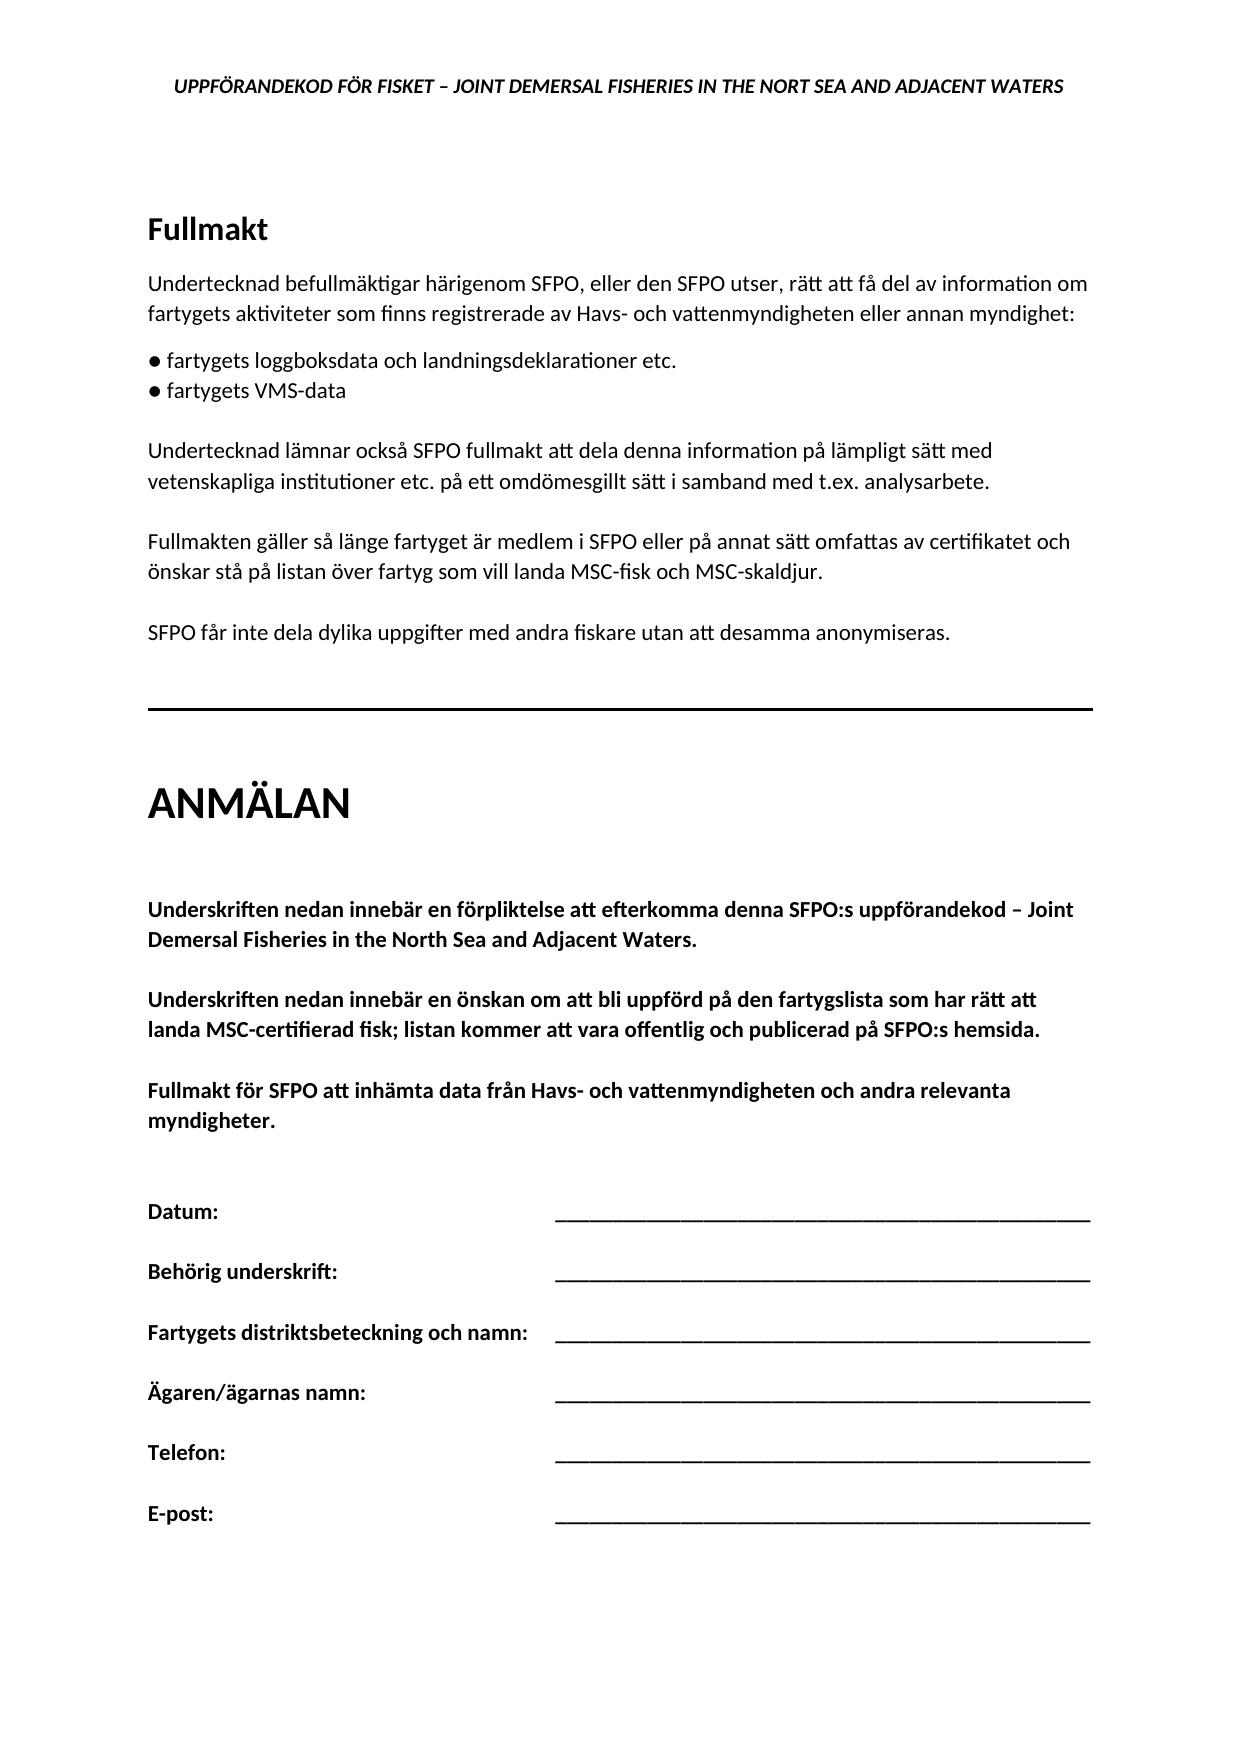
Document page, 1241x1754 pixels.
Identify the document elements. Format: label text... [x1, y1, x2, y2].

text ● fartygets VMS-data [148, 376, 1093, 404]
text Undertecknad befullmäktigar härigenom SFPO, eller den SFPO utser, rätt att få del av information om fartygets aktiviteter som finns registrerade av Havs- och vattenmyndigheten eller annan myndighet: [148, 269, 1093, 327]
text Underskriften nedan innebär en förpliktelse att efterkomma denna SFPO:s uppförandekod – Joint Demersal Fisheries in the North Sea and Adjacent Waters. [148, 895, 1093, 953]
text Datum: _______________________________________________ [148, 1197, 1093, 1225]
text Behörig underskrift: _______________________________________________ [148, 1257, 1093, 1285]
text SFPO får inte dela dylika uppgifter med andra fiskare utan att desamma anonymiseras. [148, 618, 1093, 646]
text ANMÄLAN [148, 774, 1093, 830]
text Ägaren/ägarnas namn: _______________________________________________ [148, 1378, 1093, 1406]
text E-post: _______________________________________________ [148, 1499, 1093, 1527]
text Fullmakten gäller så länge fartyget är medlem i SFPO eller på annat sätt omfattas av certifikatet och önskar stå på listan över fartyg som vill landa MSC-fisk och MSC-skaldjur. [148, 527, 1093, 585]
text Undertecknad lämnar också SFPO fullmakt att dela denna information på lämpligt sätt med vetenskapliga institutioner etc. på ett omdömesgillt sätt i samband med t.ex. analysarbete. [148, 437, 1093, 495]
text Underskriften nedan innebär en önskan om att bli uppförd på den fartygslista som har rätt att landa MSC-certifierad fisk; listan kommer att vara offentlig och publicerad på SFPO:s hemsida. [148, 985, 1093, 1043]
text Telefon: _______________________________________________ [148, 1438, 1093, 1466]
text Fullmakt för SFPO att inhämta data från Havs- och vattenmyndigheten och andra relevanta myndigheter. [148, 1076, 1093, 1134]
text Fullmakt [148, 208, 1093, 249]
text Fartygets distriktsbeteckning och namn: _______________________________________________ [148, 1318, 1093, 1346]
text ● fartygets loggboksdata och landningsdeklarationer etc. [148, 346, 1093, 374]
